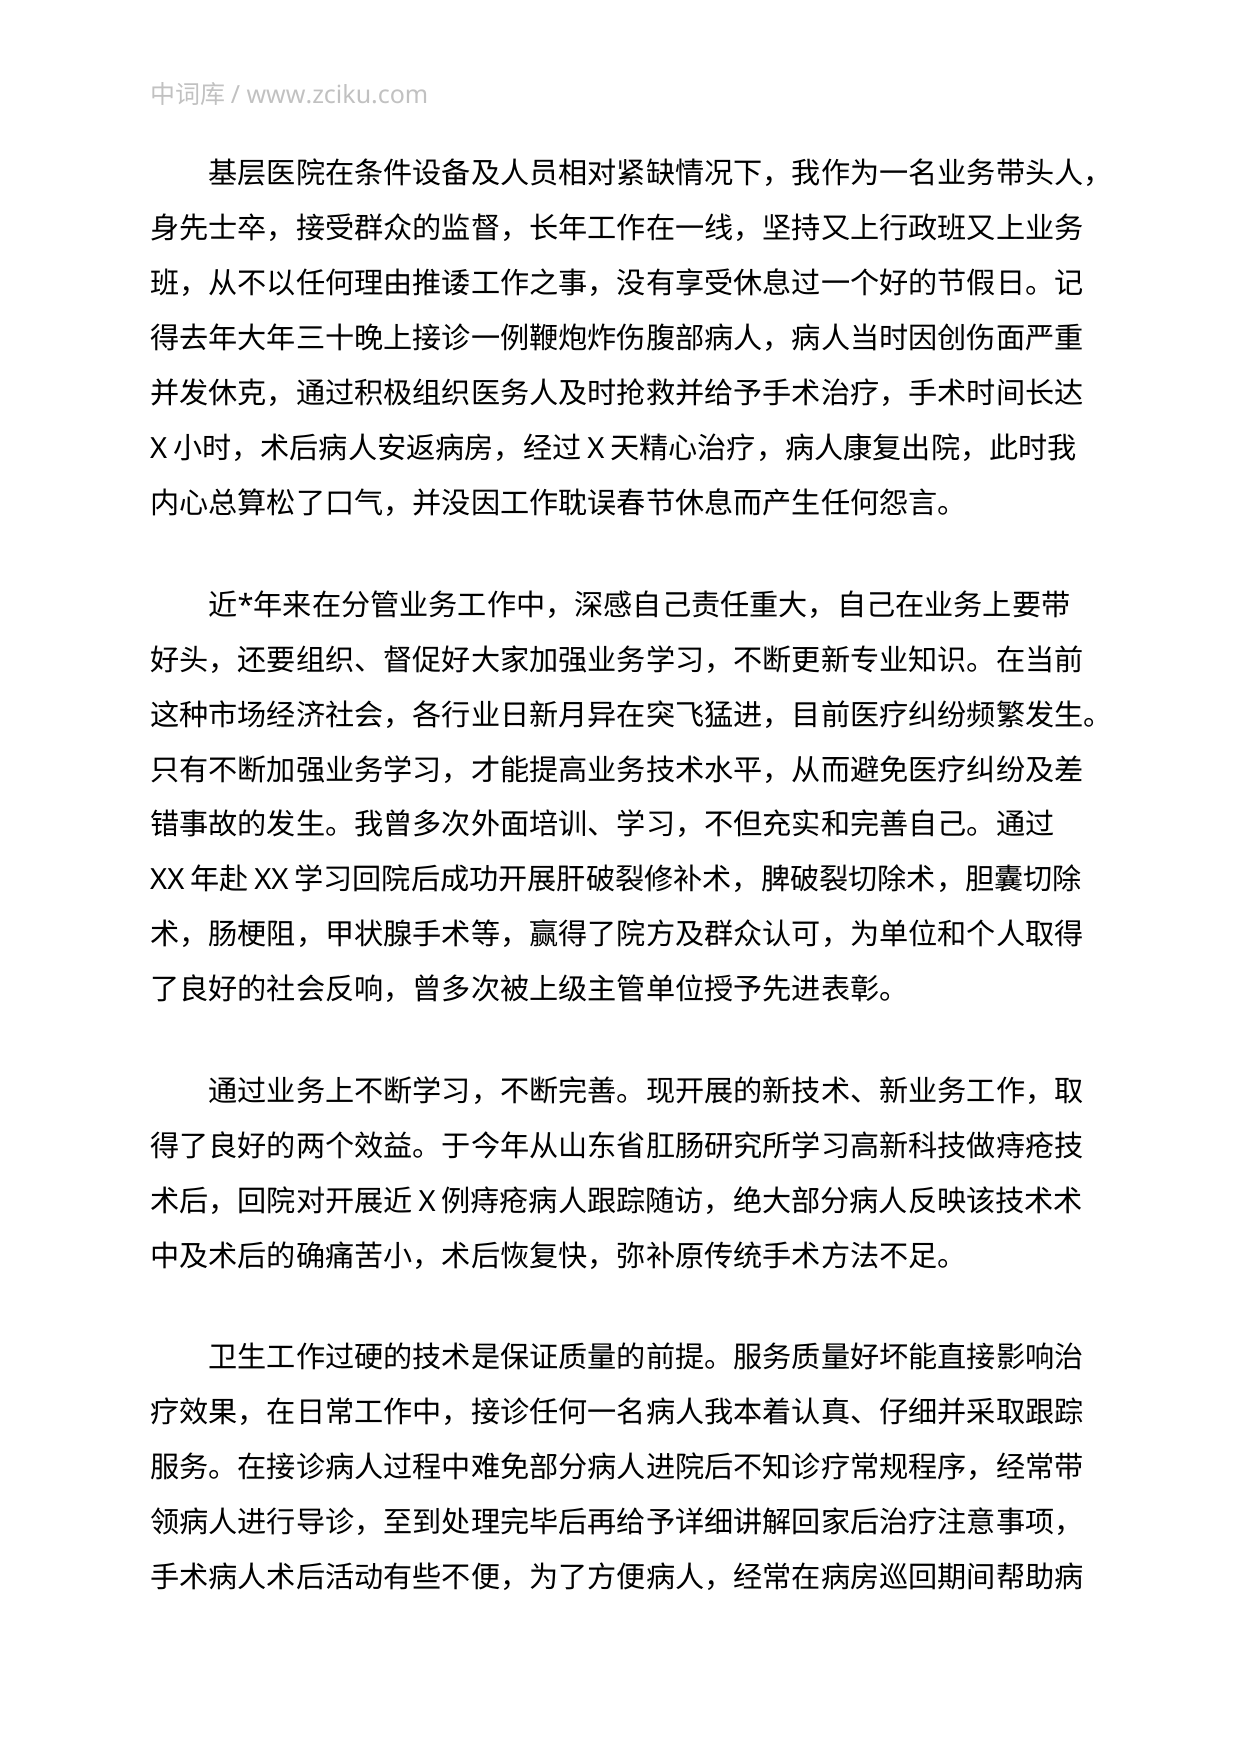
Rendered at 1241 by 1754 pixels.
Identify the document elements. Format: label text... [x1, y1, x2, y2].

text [150, 1334, 1090, 1596]
text 近*年来在分管业务工作中，深感自己责任重大，自己在业务上要带好头，还要组织、督促好大家加强业务学习，不断更新专业知识。在当前这种市场经济社会，各行业日新月异在突飞猛进，目前医疗纠纷频繁发生。只有不断加强业务学习，才能提高业务技术水平，从而避免医疗纠纷及差错事故的发生。我曾多次外面培训、学习，不但充实和完善自己。通过XX年赴XX学习回院后成功开展肝破裂修补术，脾破裂切除术，胆囊切除术，肠梗阻，甲状腺手术等，赢得了院方及群众认可，为单位和个人取得了良好的社会反响，曾多次被上级主管单位授予先进表彰。 [150, 581, 1090, 1008]
text 基层医院在条件设备及人员相对紧缺情况下，我作为一名业务带头人，身先士卒，接受群众的监督，长年工作在一线，坚持又上行政班又上业务班，从不以任何理由推诿工作之事，没有享受休息过一个好的节假日。记得去年大年三十晚上接诊一例鞭炮炸伤腹部病人，病人当时因创伤面严重并发休克，通过积极组织医务人及时抢救并给予手术治疗，手术时间长达X小时，术后病人安返病房，经过X天精心治疗，病人康复出院，此时我内心总算松了口气，并没因工作耽误春节休息而产生任何怨言。 [150, 150, 1090, 522]
text 通过业务上不断学习，不断完善。现开展的新技术、新业务工作，取得了良好的两个效益。于今年从山东省肛肠研究所学习高新科技做痔疮技术后，回院对开展近X例痔疮病人跟踪随访，绝大部分病人反映该技术术中及术后的确痛苦小，术后恢复快，弥补原传统手术方法不足。 [150, 1067, 1090, 1274]
